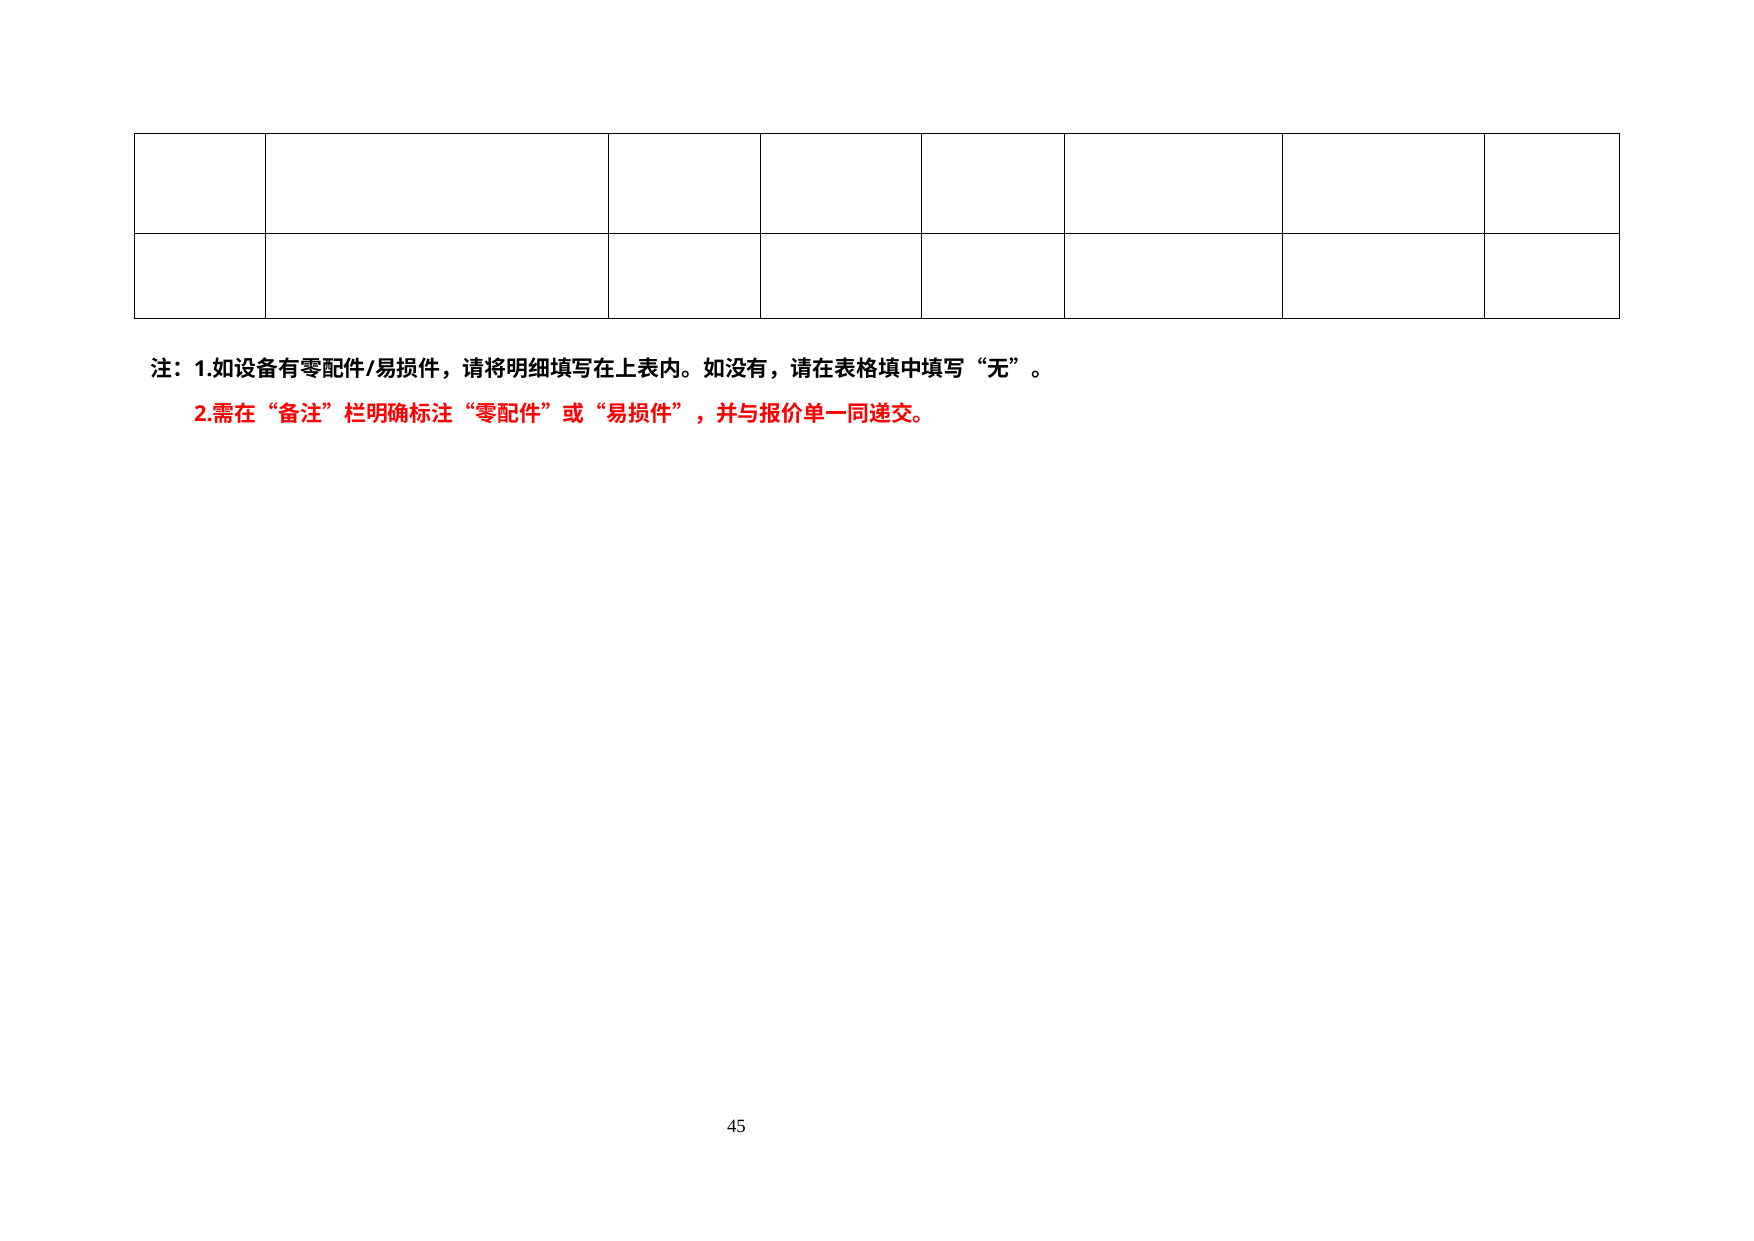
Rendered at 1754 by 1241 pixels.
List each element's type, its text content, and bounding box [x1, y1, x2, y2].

table_cell [266, 134, 608, 233]
table_cell [135, 234, 265, 317]
table_cell [1283, 234, 1484, 317]
table_cell [761, 134, 921, 233]
table_cell [266, 234, 608, 317]
table_cell [922, 234, 1064, 317]
table_cell [1485, 134, 1619, 233]
text 2.需在“备注”栏明确标注“零配件”或“易损件”，并与报价单一同递交。 [150, 396, 1604, 428]
table_cell [922, 134, 1064, 233]
table_cell [135, 134, 265, 233]
table_cell [609, 134, 760, 233]
table_cell [1065, 234, 1282, 317]
text 注：1.如设备有零配件/易损件，请将明细填写在上表内。如没有，请在表格填中填写“无”。 [150, 351, 1604, 383]
table_cell [1283, 134, 1484, 233]
table_cell [761, 234, 921, 317]
table_cell [1065, 134, 1282, 233]
table_cell [609, 234, 760, 317]
table_cell [1485, 234, 1619, 317]
